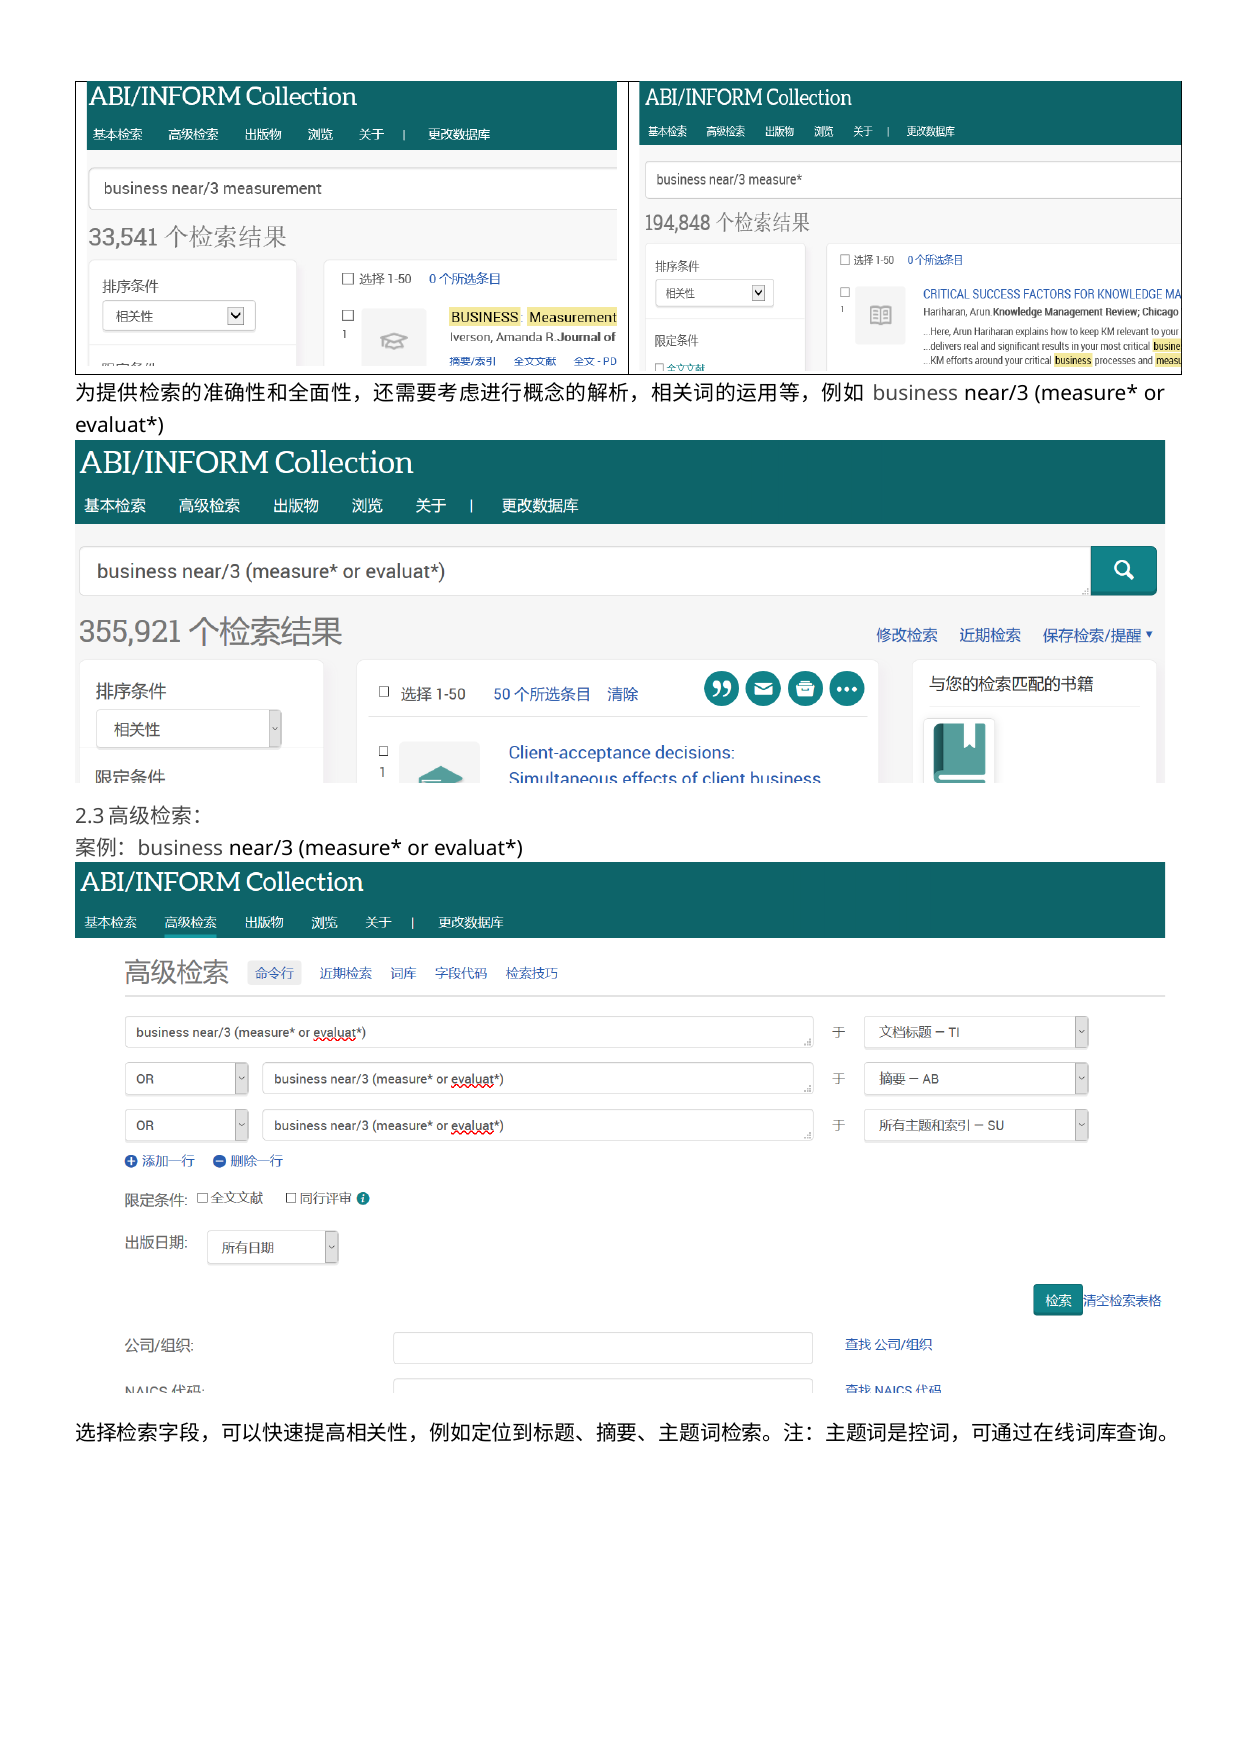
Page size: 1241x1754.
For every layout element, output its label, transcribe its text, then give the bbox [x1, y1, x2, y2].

picture [86, 81, 617, 366]
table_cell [76, 82, 628, 374]
picture [75, 440, 1166, 783]
text 为提供检索的准确性和全面性，还需要考虑进行概念的解析，相关词的运用等，例如 business near/3 (measure* or evaluat*) [75, 375, 1165, 440]
text 选择检索字段，可以快速提高相关性，例如定位到标题、摘要、主题词检索。注：主题词是控词，可通过在线词库查询。 [75, 1415, 1165, 1448]
text 2.3高级检索： [75, 798, 1165, 830]
picture [75, 862, 1166, 1393]
picture [639, 81, 1182, 371]
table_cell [629, 82, 1181, 374]
text 案例：business near/3 (measure* or evaluat*) [75, 830, 1165, 862]
